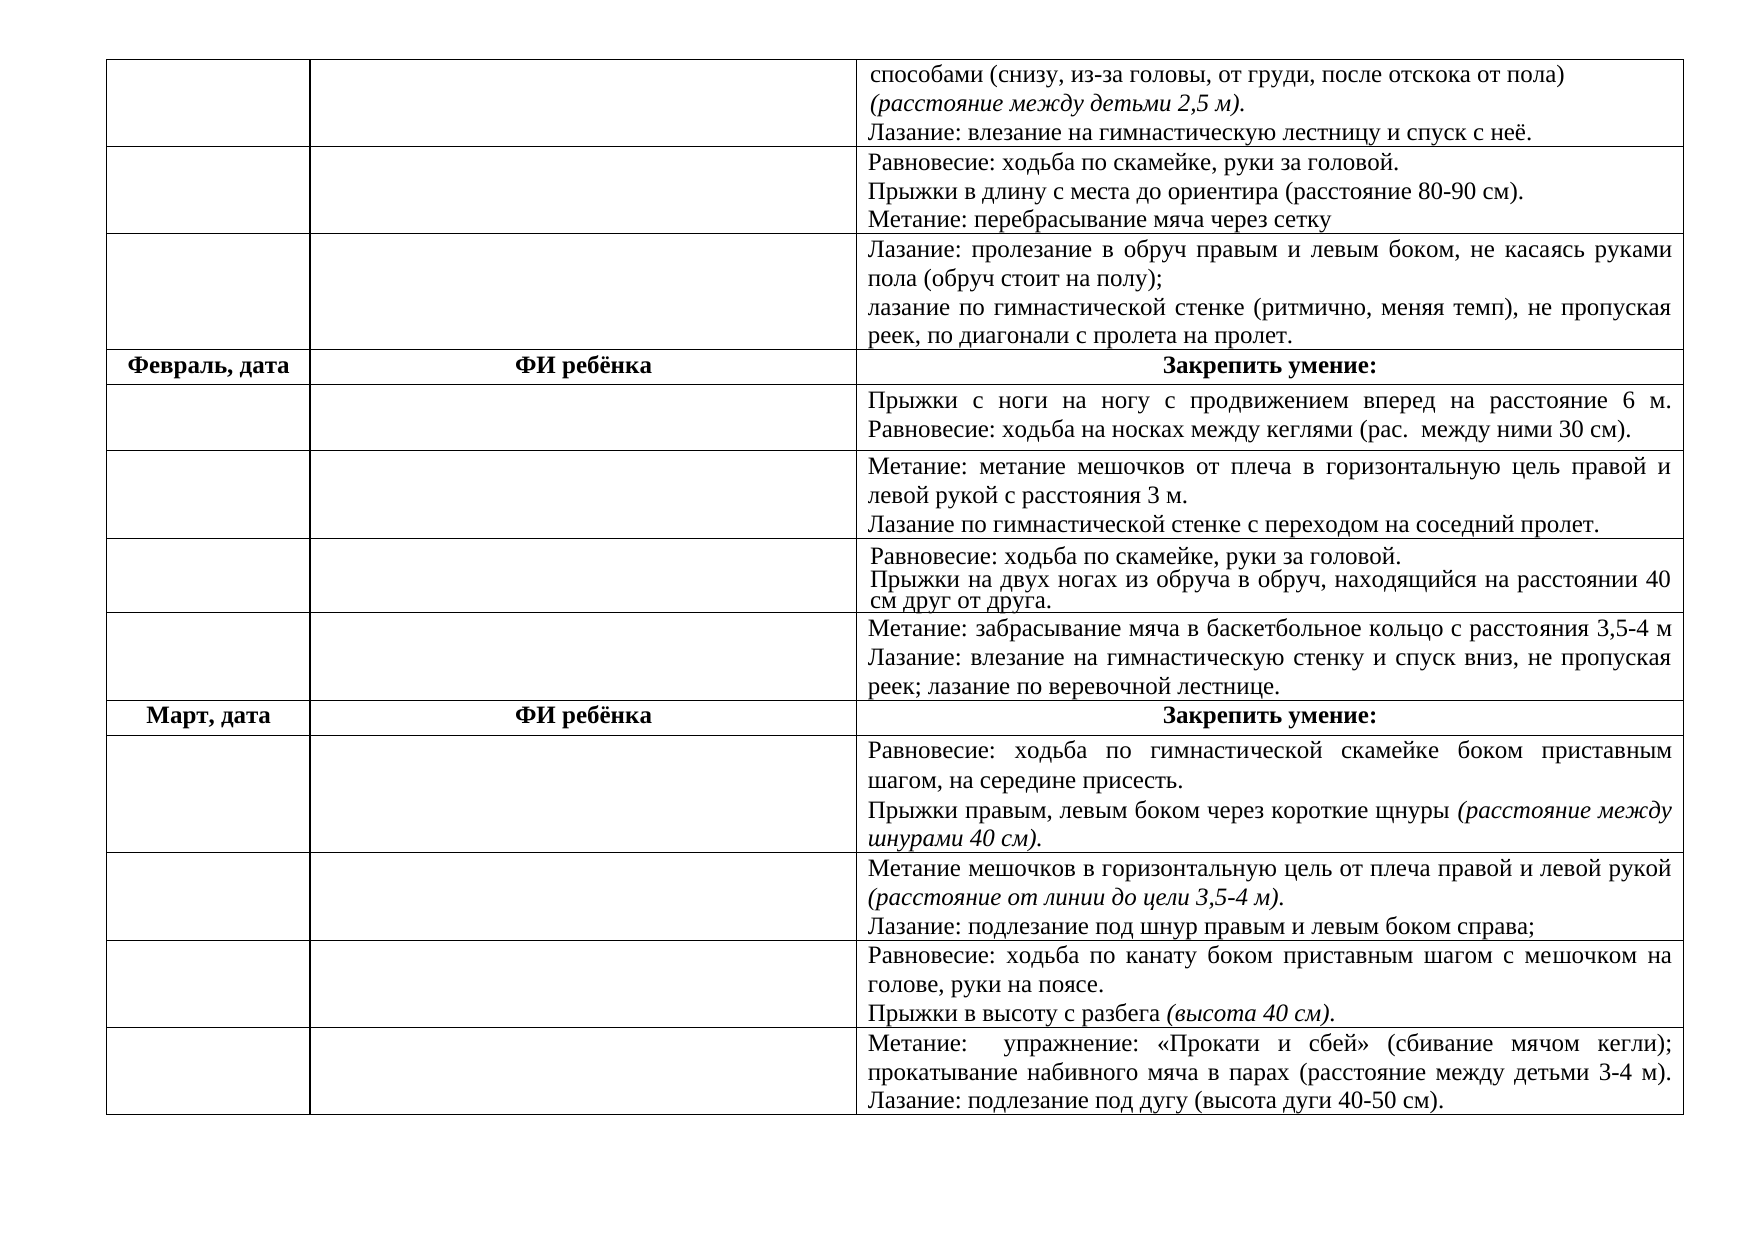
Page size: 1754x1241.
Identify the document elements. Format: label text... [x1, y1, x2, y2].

table_cell Март, дата [107, 701, 309, 734]
table_cell Метание мешочков в горизонтальную цель от плеча правой и левой рукой (расстояние от линии до цели 3,5-4 м). Лазание: подлезание под шнур правым и левым боком справа; [857, 853, 1683, 939]
table_cell Лазание: пролезание в обруч правым и левым боком, не касаясь руками пола (обруч стоит на полу); лазание по гимнастической стенке (ритмично, меняя темп), не пропуская реек, по диагонали с пролета на пролет. [857, 234, 1683, 349]
table_cell [107, 451, 309, 538]
table_cell Февраль, дата [107, 350, 309, 384]
table_cell [107, 736, 309, 852]
table_cell Равновесие: ходьба по скамейке, руки за головой. Прыжки на двух ногах из обруча в обруч, находящийся на расстоянии 40 см друг от друга. [857, 539, 1683, 612]
table_cell [107, 941, 309, 1027]
table_cell [311, 147, 856, 233]
table_cell [107, 613, 309, 699]
table_cell [311, 736, 856, 852]
table_cell [107, 60, 309, 146]
table_cell Равновесие: ходьба по скамейке, руки за головой. Прыжки в длину с места до ориентира (расстояние 80-90 см). Метание: перебрасывание мяча через сетку [857, 147, 1683, 233]
table_cell [311, 385, 856, 450]
table_cell Закрепить умение: [857, 350, 1683, 384]
table_cell Закрепить умение: [857, 701, 1683, 734]
table_cell [311, 1028, 856, 1114]
table_cell [311, 234, 856, 349]
table_cell [107, 234, 309, 349]
table_cell Метание: забрасывание мяча в баскетбольное кольцо с расстояния 3,5-4 м Лазание: влезание на гимнастическую стенку и спуск вниз, не пропуская реек; лазание по веревочной лестнице. [857, 613, 1683, 699]
table_cell Равновесие: ходьба по канату боком приставным шагом с мешочком на голове, руки на поясе. Прыжки в высоту с разбега (высота 40 см). [857, 941, 1683, 1027]
table_cell [107, 853, 309, 939]
table_cell [311, 451, 856, 538]
table_cell [311, 853, 856, 939]
table_cell [311, 613, 856, 699]
table_cell Метание: упражнение: «Прокати и сбей» (сбивание мячом кегли); прокатывание набивного мяча в парах (расстояние между детьми 3-4 м). Лазание: подлезание под дугу (высота дуги 40-50 см). [857, 1028, 1683, 1114]
table_cell [107, 1028, 309, 1114]
table_cell Прыжки с ноги на ногу с продвижением вперед на расстояние 6 м. Равновесие: ходьба на носках между кеглями (рас. между ними 30 см). [857, 385, 1683, 450]
table_cell ФИ ребёнка [311, 350, 856, 384]
table_cell [107, 147, 309, 233]
table_cell [311, 941, 856, 1027]
table_cell [311, 539, 856, 612]
table_cell [311, 60, 856, 146]
table_cell [107, 539, 309, 612]
table_cell ФИ ребёнка [311, 701, 856, 734]
table_cell Метание: метание мешочков от плеча в горизонтальную цель правой и левой рукой с расстояния 3 м. Лазание по гимнастической стенке с переходом на соседний пролет. [857, 451, 1683, 538]
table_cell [857, 60, 1683, 146]
table_cell [107, 385, 309, 450]
table_cell Равновесие: ходьба по гимнастической скамейке боком приставным шагом, на середине присесть. Прыжки правым, левым боком через короткие щнуры (расстояние между шнурами 40 см). [857, 736, 1683, 852]
